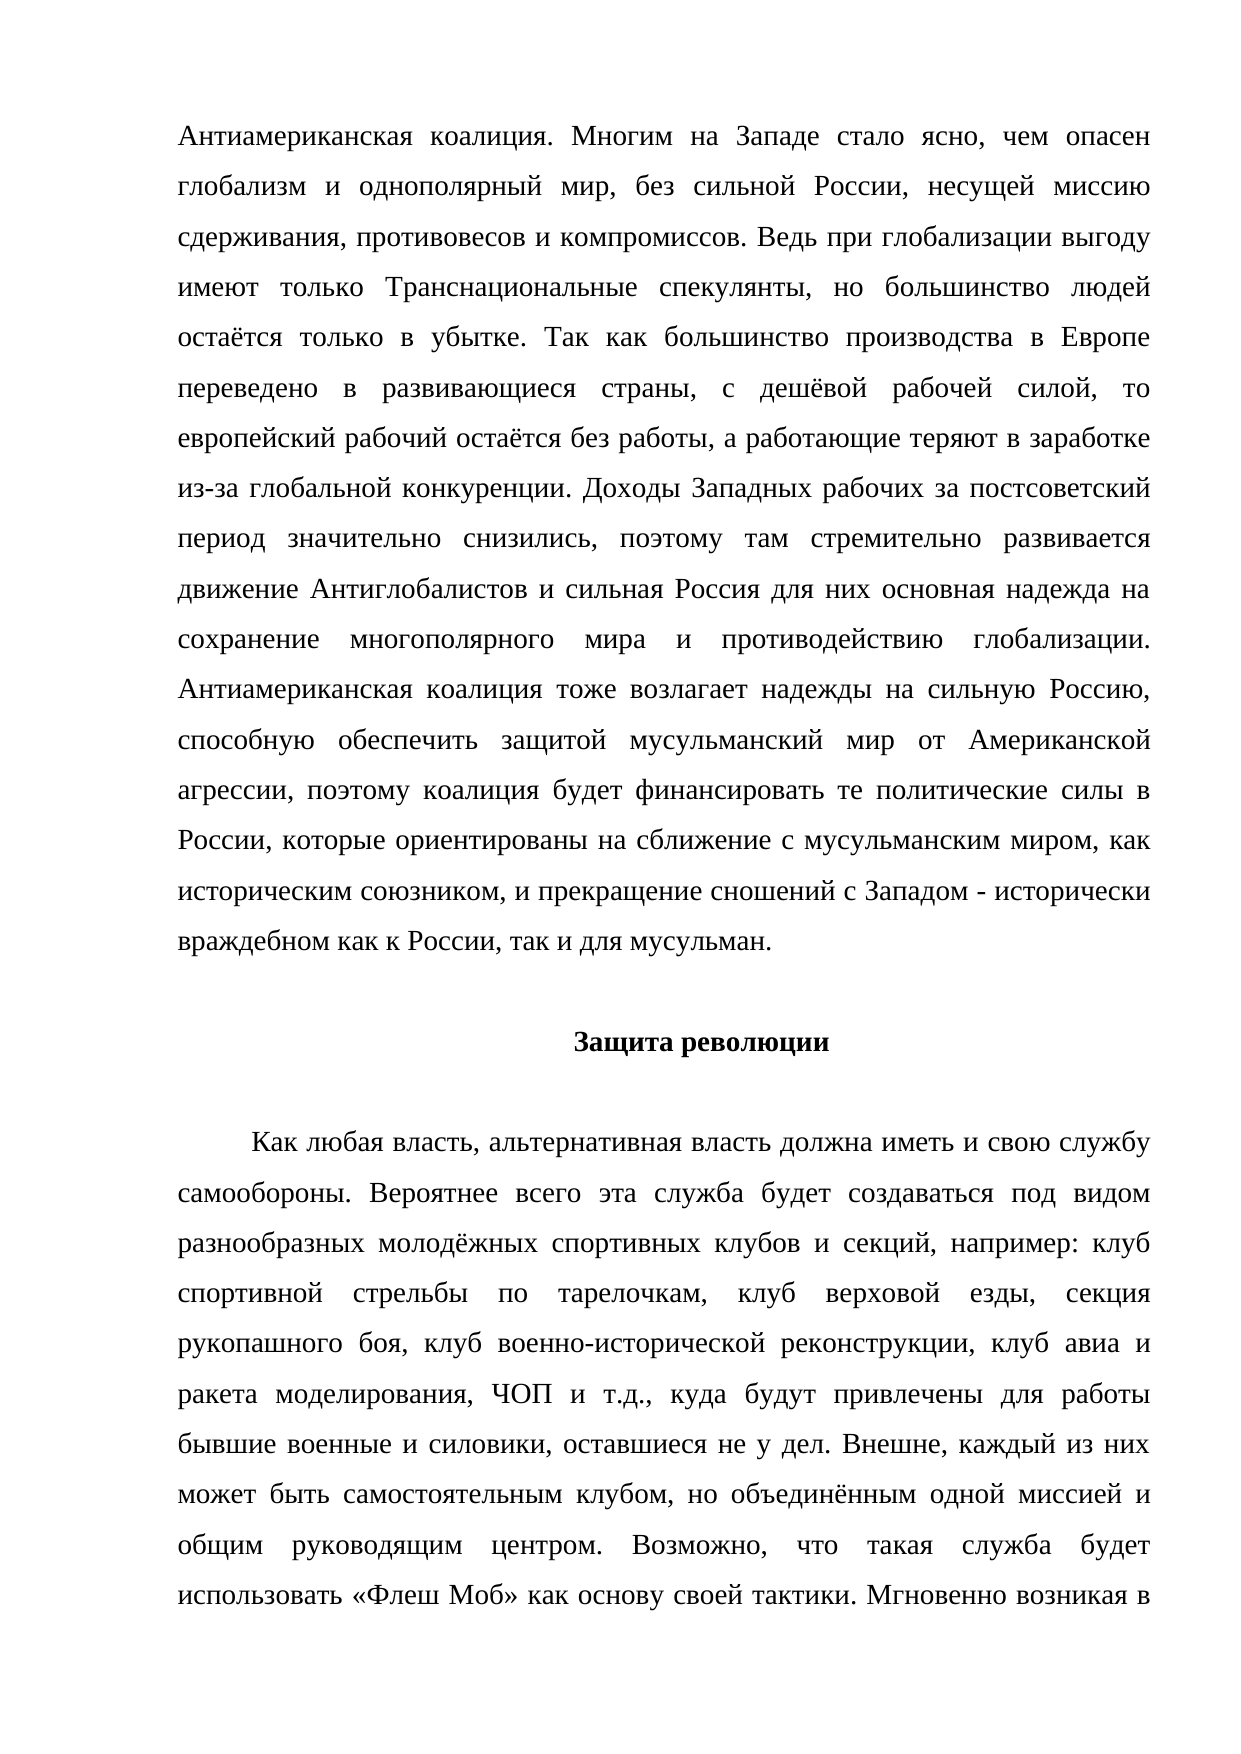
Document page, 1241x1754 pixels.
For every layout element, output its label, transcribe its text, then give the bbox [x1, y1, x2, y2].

text Защита революции [177, 1024, 1152, 1057]
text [177, 118, 1152, 957]
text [177, 1124, 1152, 1611]
